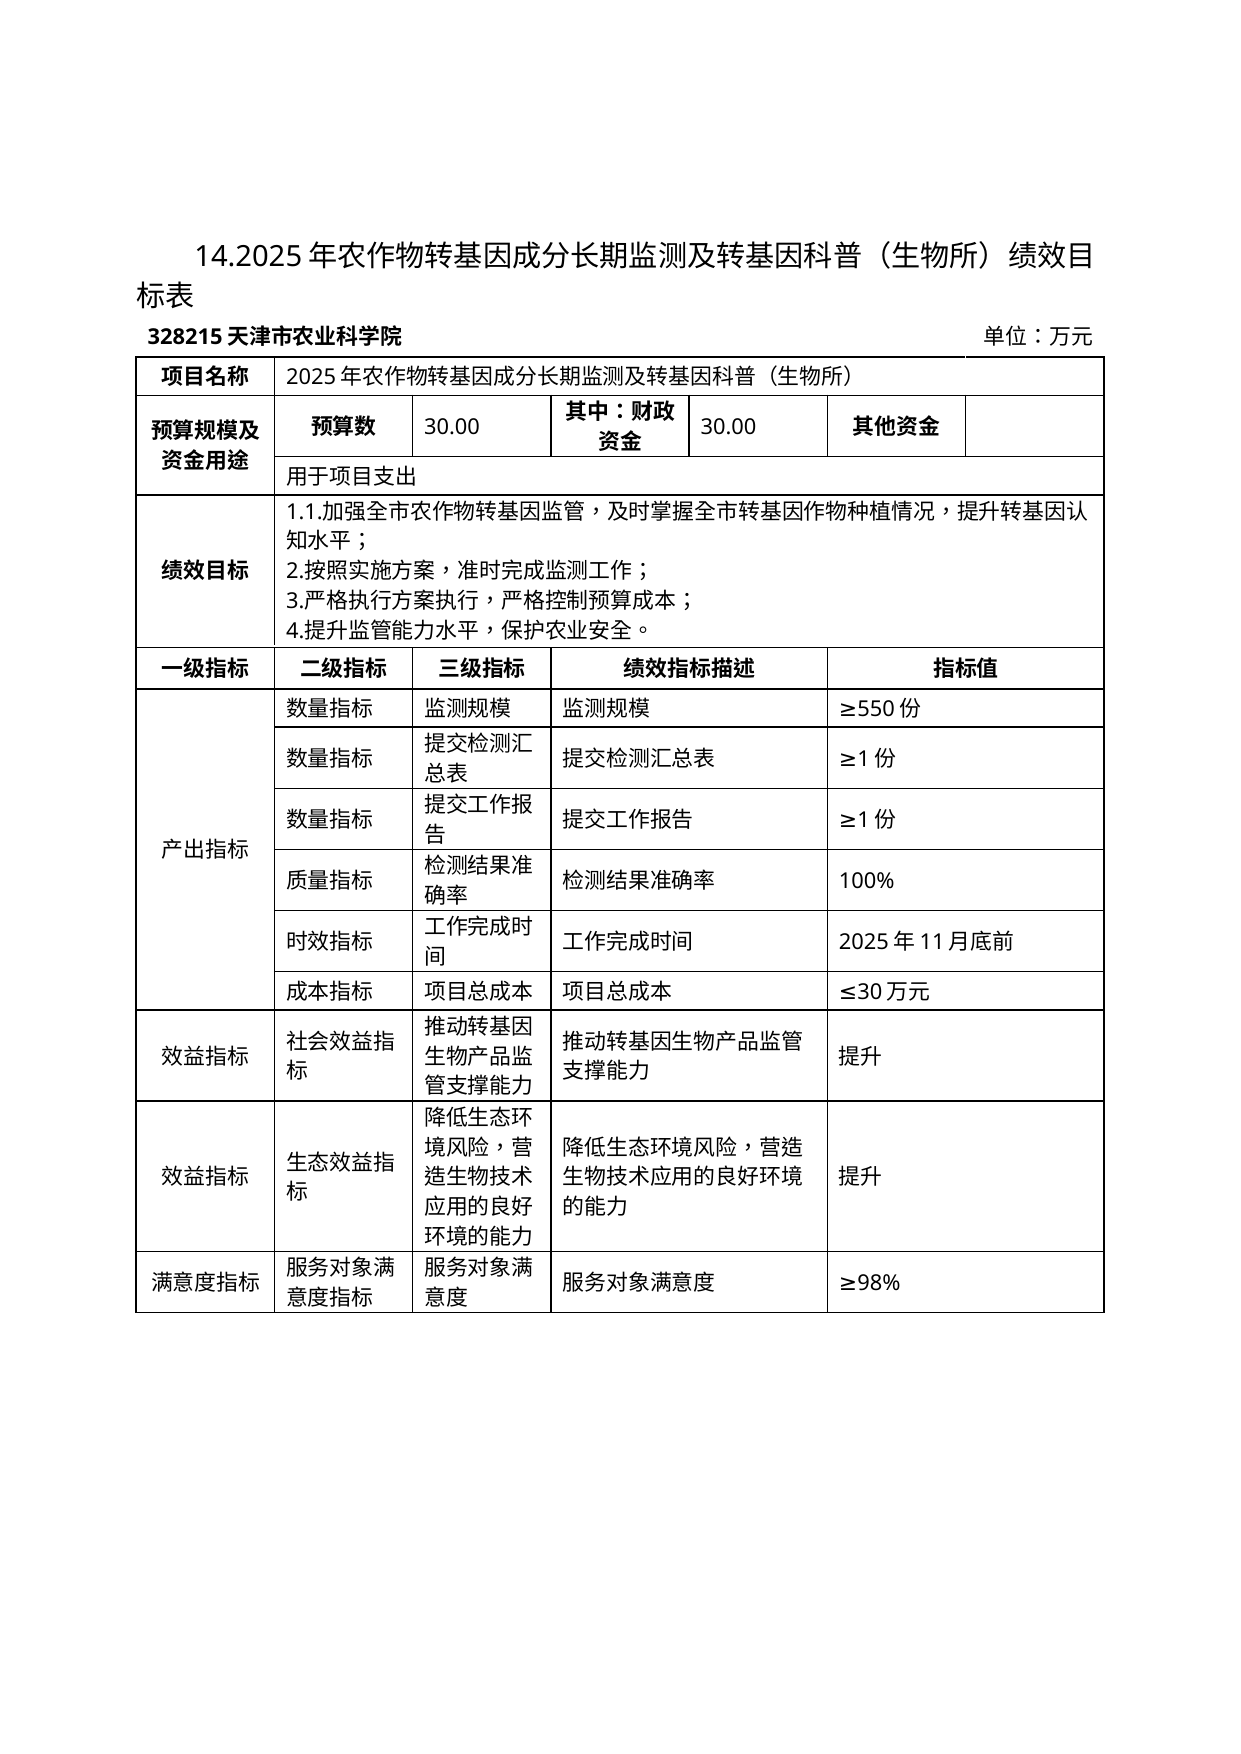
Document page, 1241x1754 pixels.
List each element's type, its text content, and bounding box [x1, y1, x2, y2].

table_cell 2025年11月底前 [828, 911, 1103, 971]
table_cell 其中：财政 资金 [552, 396, 688, 456]
table_header 三级指标 [413, 648, 550, 688]
table_cell 推动转基因生物产品监管支撑能力 [413, 1011, 550, 1100]
table_cell ≥550份 [828, 690, 1103, 726]
table_cell 1.1.加强全市农作物转基因监管，及时掌握全市转基因作物种植情况，提升转基因认知水平； 2.按照实施方案，准时完成监测工作； 3.严格执行方案执行，严格控制预算成本； 4.提升监管能力水平，保护农业安全。 [275, 496, 1103, 645]
table_cell 效益指标 [137, 1011, 274, 1100]
table_cell 其他资金 [828, 396, 965, 456]
table_cell 项目总成本 [413, 972, 550, 1009]
table_cell 提交检测汇总表 [413, 728, 550, 787]
table_cell 降低生态环境风险，营造生物技术应用的良好环境的能力 [552, 1102, 827, 1251]
table_cell 检测结果准确率 [413, 850, 550, 910]
table_cell 成本指标 [275, 972, 412, 1009]
table_cell 30.00 [690, 396, 827, 456]
table_cell 提交检测汇总表 [552, 728, 827, 787]
table_header 指标值 [828, 648, 1103, 688]
table_cell 工作完成时间 [552, 911, 827, 971]
table_header 328215天津市农业科学院 [137, 316, 965, 356]
table_cell 检测结果准确率 [552, 850, 827, 910]
table_cell 提升 [828, 1011, 1103, 1100]
table_cell 服务对象满意度指标 [275, 1252, 412, 1312]
table_cell 用于项目支出 [275, 457, 1103, 494]
table_cell 质量指标 [275, 850, 412, 910]
table_cell 服务对象满意度 [413, 1252, 550, 1312]
table_cell 降低生态环境风险，营造生物技术应用的良好环境的能力 [413, 1102, 550, 1251]
table_cell ≥1份 [828, 789, 1103, 848]
table_cell 服务对象满意度 [552, 1252, 827, 1312]
table_cell 工作完成时间 [413, 911, 550, 971]
table_cell ≤30万元 [828, 972, 1103, 1009]
text 14.2025年农作物转基因成分长期监测及转基因科普（生物所）绩效目标表 [136, 235, 1104, 315]
table_cell 提交工作报告 [413, 789, 550, 848]
table_cell 2025年农作物转基因成分长期监测及转基因科普（生物所） [275, 358, 1103, 394]
table_cell 提交工作报告 [552, 789, 827, 848]
table_cell 时效指标 [275, 911, 412, 971]
table_cell 数量指标 [275, 690, 412, 726]
table_header 二级指标 [275, 648, 412, 688]
table_cell 产出指标 [137, 690, 274, 1009]
table_cell 推动转基因生物产品监管支撑能力 [552, 1011, 827, 1100]
table_cell 生态效益指标 [275, 1102, 412, 1251]
table_cell 绩效目标 [137, 496, 274, 645]
table_cell 社会效益指标 [275, 1011, 412, 1100]
table_cell 项目总成本 [552, 972, 827, 1009]
table_header 绩效指标描述 [552, 648, 827, 688]
table_cell 效益指标 [137, 1102, 274, 1251]
table_cell 30.00 [413, 396, 550, 456]
table_cell [966, 396, 1103, 456]
table_cell 提升 [828, 1102, 1103, 1251]
table_cell 100% [828, 850, 1103, 910]
table_cell 数量指标 [275, 728, 412, 787]
table_cell ≥98% [828, 1252, 1103, 1312]
table_header 单位：万元 [966, 316, 1103, 356]
table_cell 满意度指标 [137, 1252, 274, 1312]
table_cell 预算数 [275, 396, 412, 456]
table_cell 数量指标 [275, 789, 412, 848]
table_cell 预算规模及资金用途 [137, 396, 274, 494]
table_cell 监测规模 [413, 690, 550, 726]
table_cell 监测规模 [552, 690, 827, 726]
table_header 一级指标 [137, 648, 274, 688]
table_cell ≥1份 [828, 728, 1103, 787]
table_cell 项目名称 [137, 358, 274, 394]
